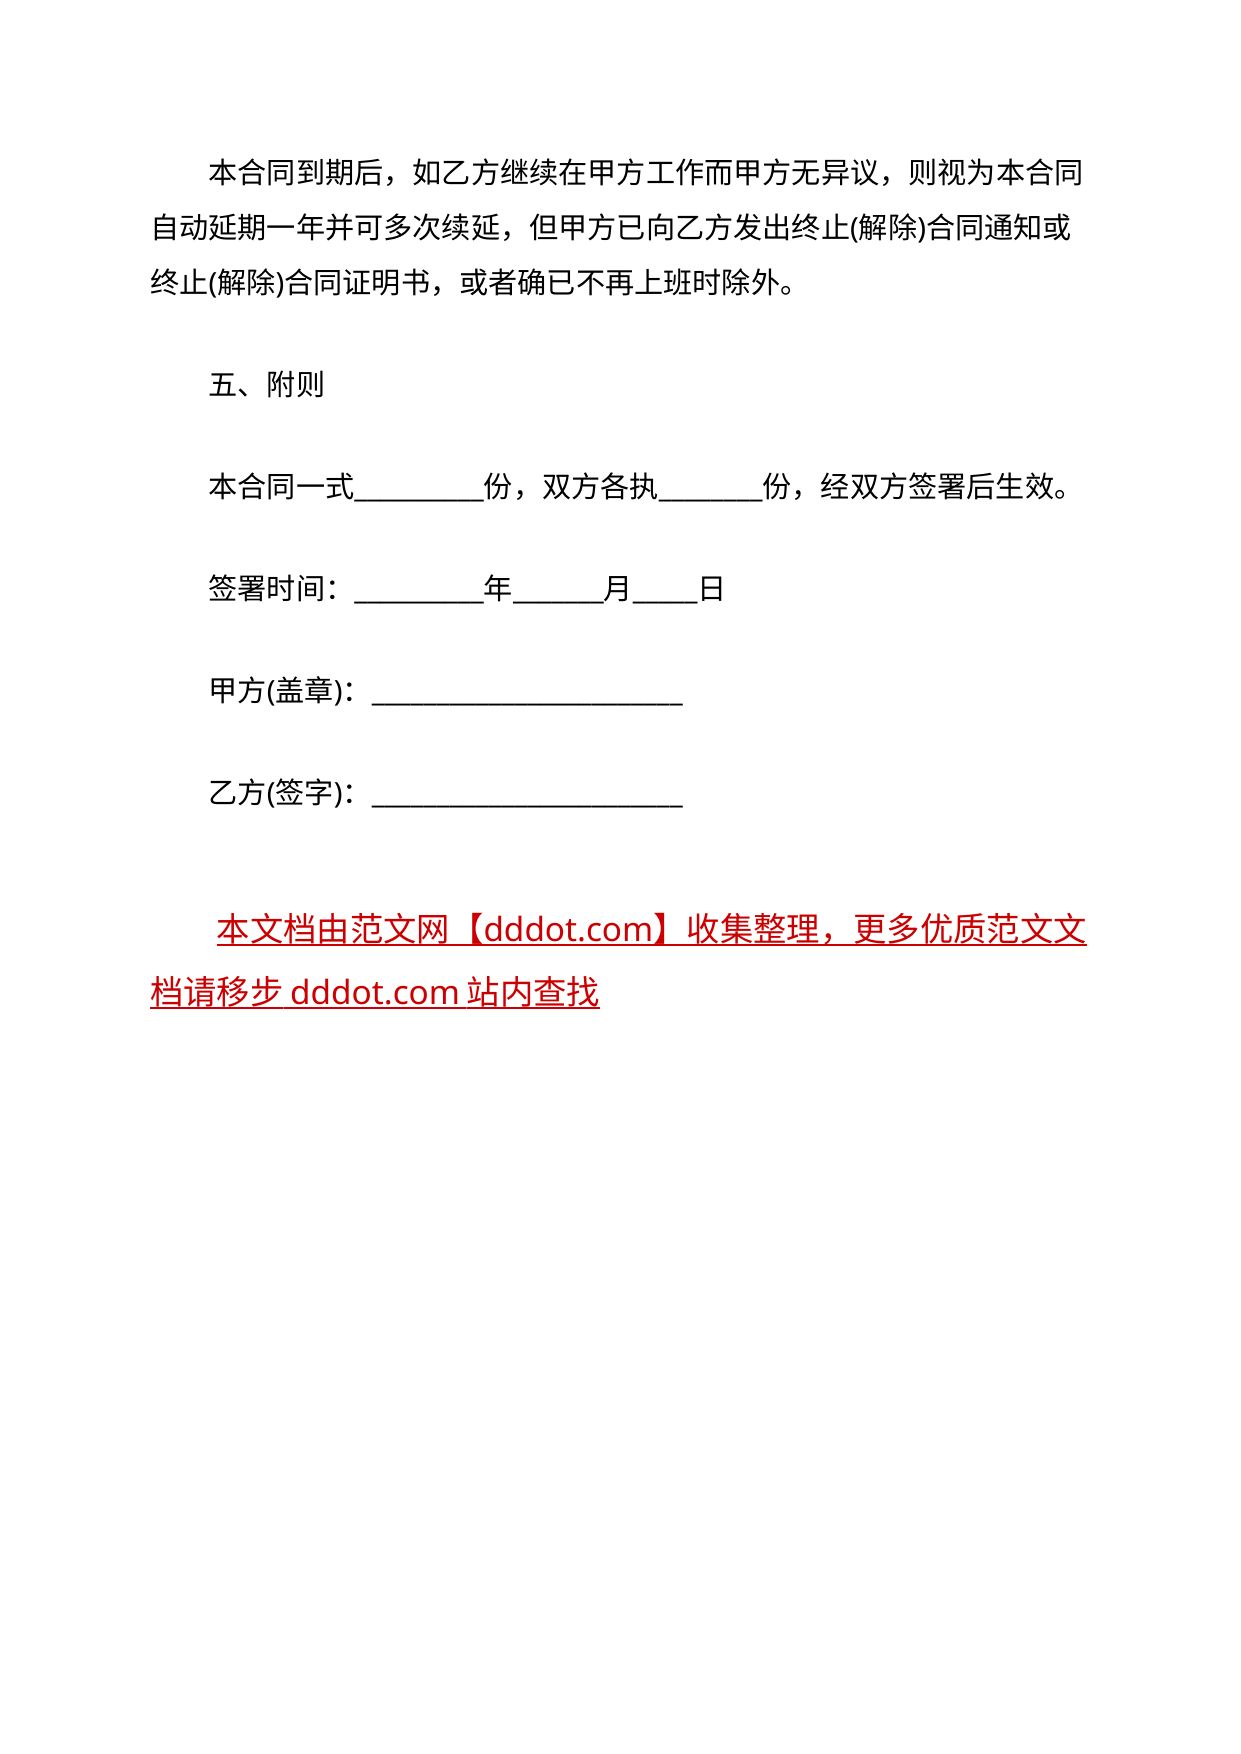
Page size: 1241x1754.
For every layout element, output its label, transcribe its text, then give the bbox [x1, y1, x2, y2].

text 本文档由范文网【dddot.com】收集整理，更多优质范文文档请移步dddot.com站内查找 [150, 903, 1090, 1014]
text 本合同到期后，如乙方继续在甲方工作而甲方无异议，则视为本合同自动延期一年并可多次续延，但甲方已向乙方发出终止(解除)合同通知或终止(解除)合同证明书，或者确已不再上班时除外。 [150, 150, 1090, 302]
text 五、附则 [150, 362, 1090, 404]
text 乙方(签字)：________________________ [150, 769, 1090, 812]
text 签署时间：__________年_______月_____日 [150, 566, 1090, 608]
text 本合同一式__________份，双方各执________份，经双方签署后生效。 [150, 464, 1090, 506]
text 甲方(盖章)：________________________ [150, 668, 1090, 710]
